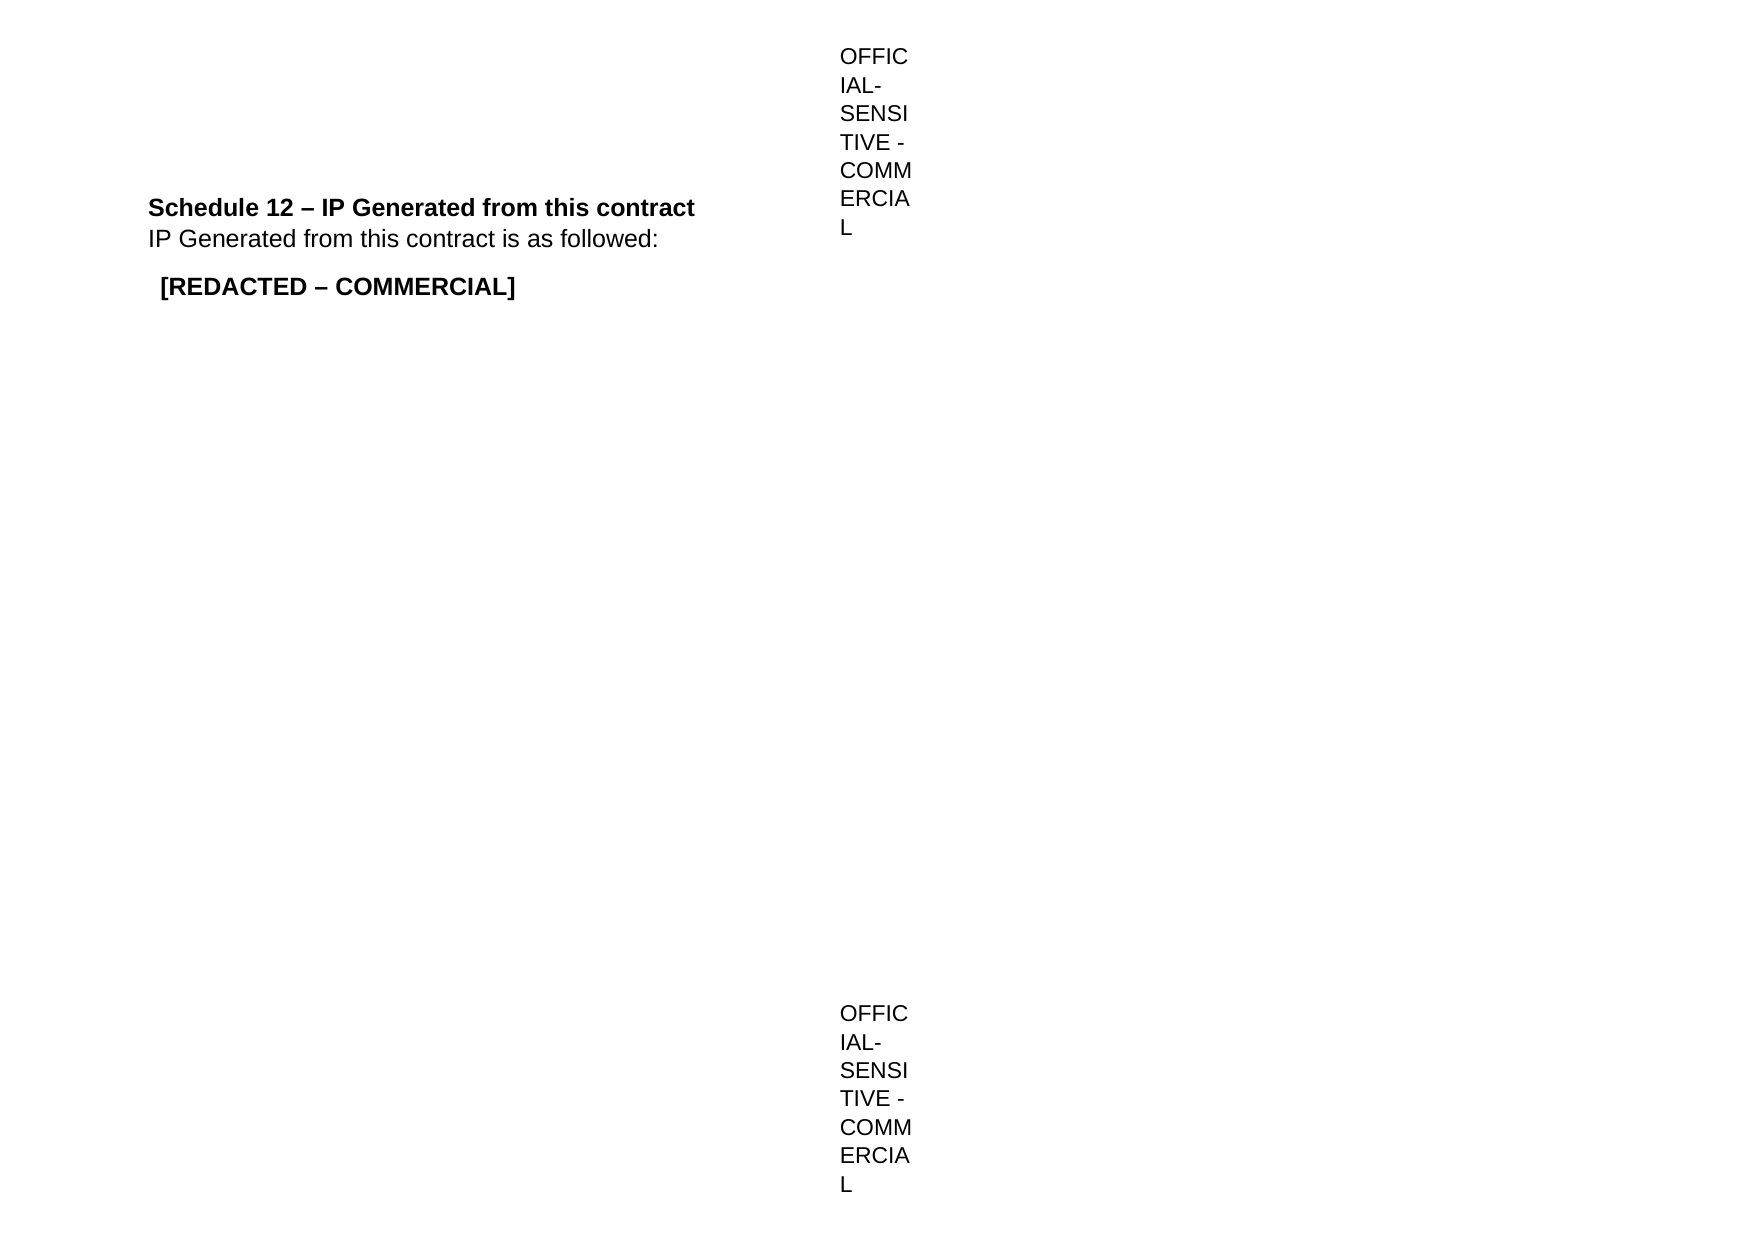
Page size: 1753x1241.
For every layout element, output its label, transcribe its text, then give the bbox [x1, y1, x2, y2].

text IP Generated from this contract is as followed: [148, 224, 1604, 252]
text Schedule 12 – IP Generated from this contract [148, 193, 1604, 221]
text [REDACTED – COMMERCIAL] [160, 271, 1603, 300]
